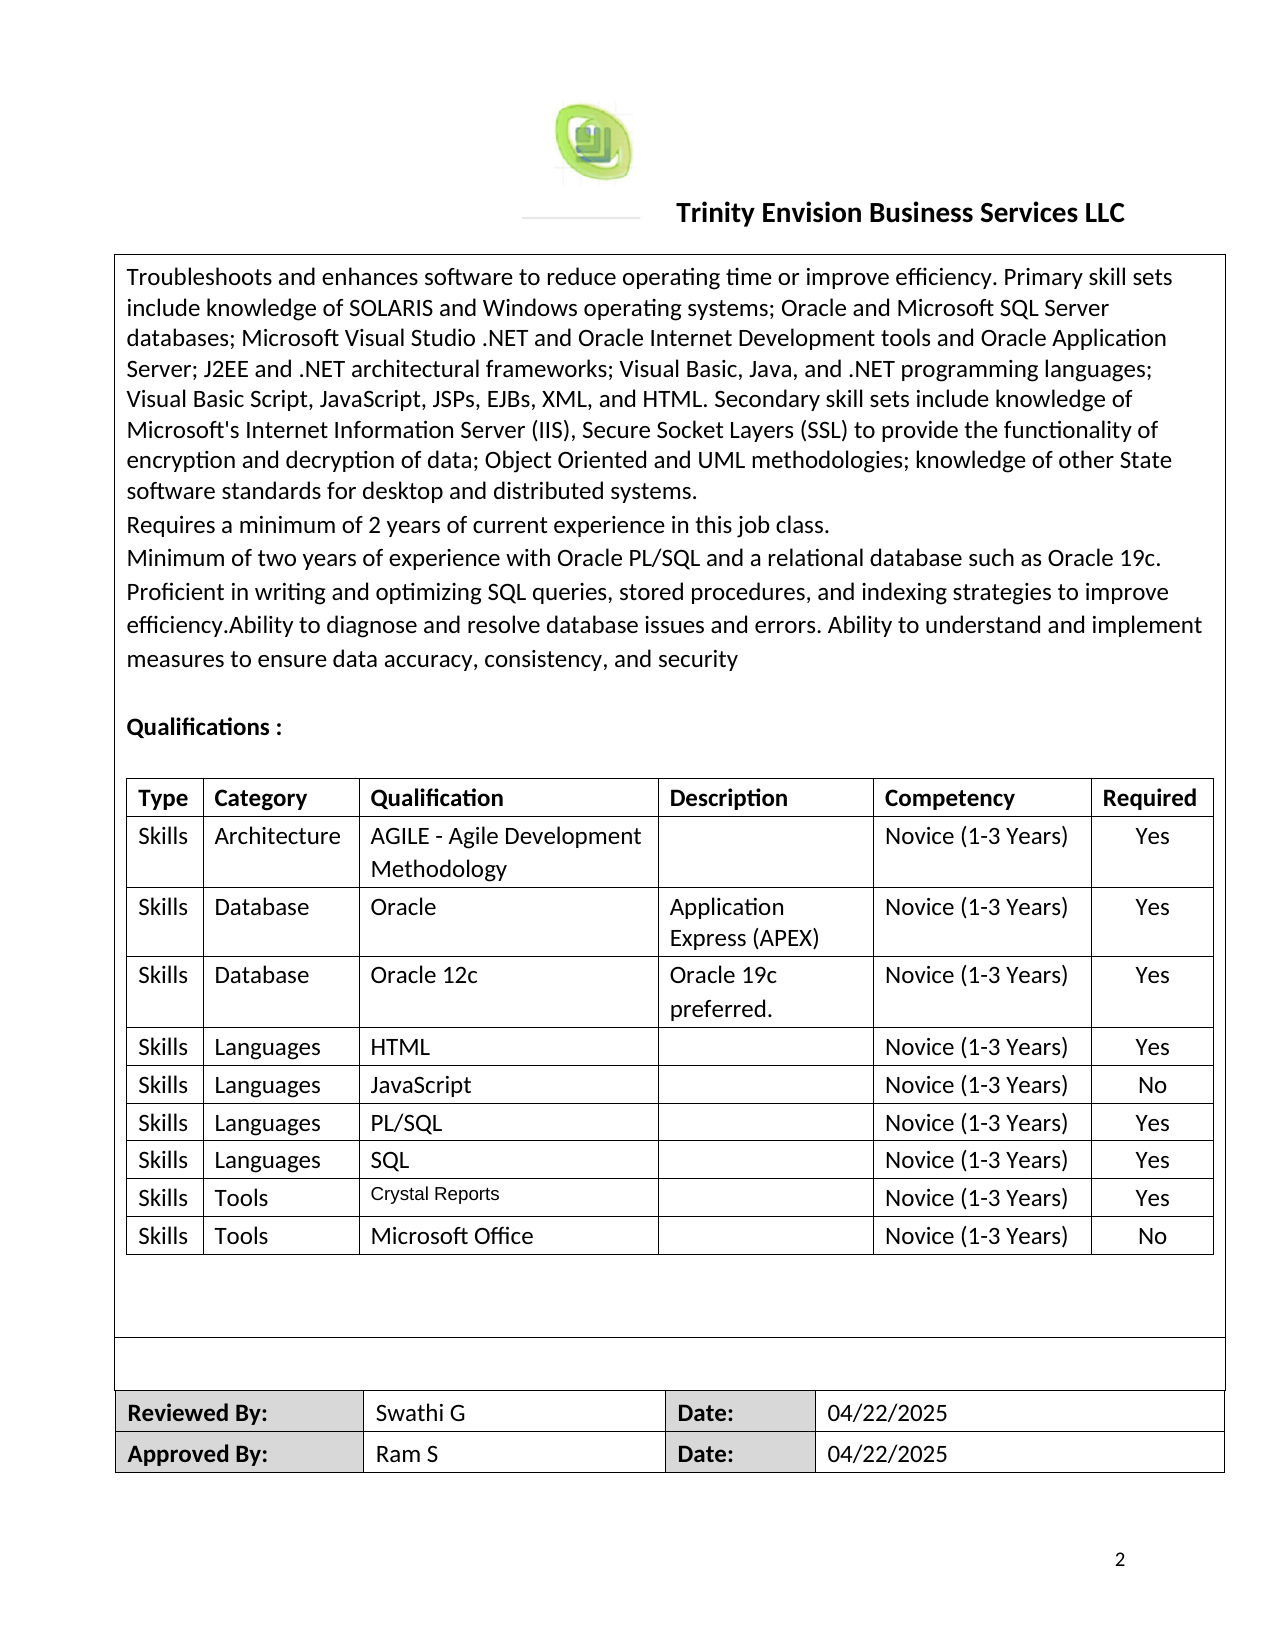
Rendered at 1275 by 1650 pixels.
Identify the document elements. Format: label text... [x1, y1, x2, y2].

table_cell Ram S [364, 1432, 665, 1472]
table_header : [116, 1391, 363, 1431]
table_header : [666, 1391, 815, 1431]
table_header 04/22/2025 [816, 1391, 1224, 1431]
picture [522, 74, 669, 221]
table_cell : [666, 1432, 815, 1472]
table_cell : [116, 1432, 363, 1472]
table_cell 04/22/2025 [816, 1432, 1224, 1472]
table_header Swathi G [364, 1391, 665, 1431]
table_cell [115, 1338, 1225, 1390]
